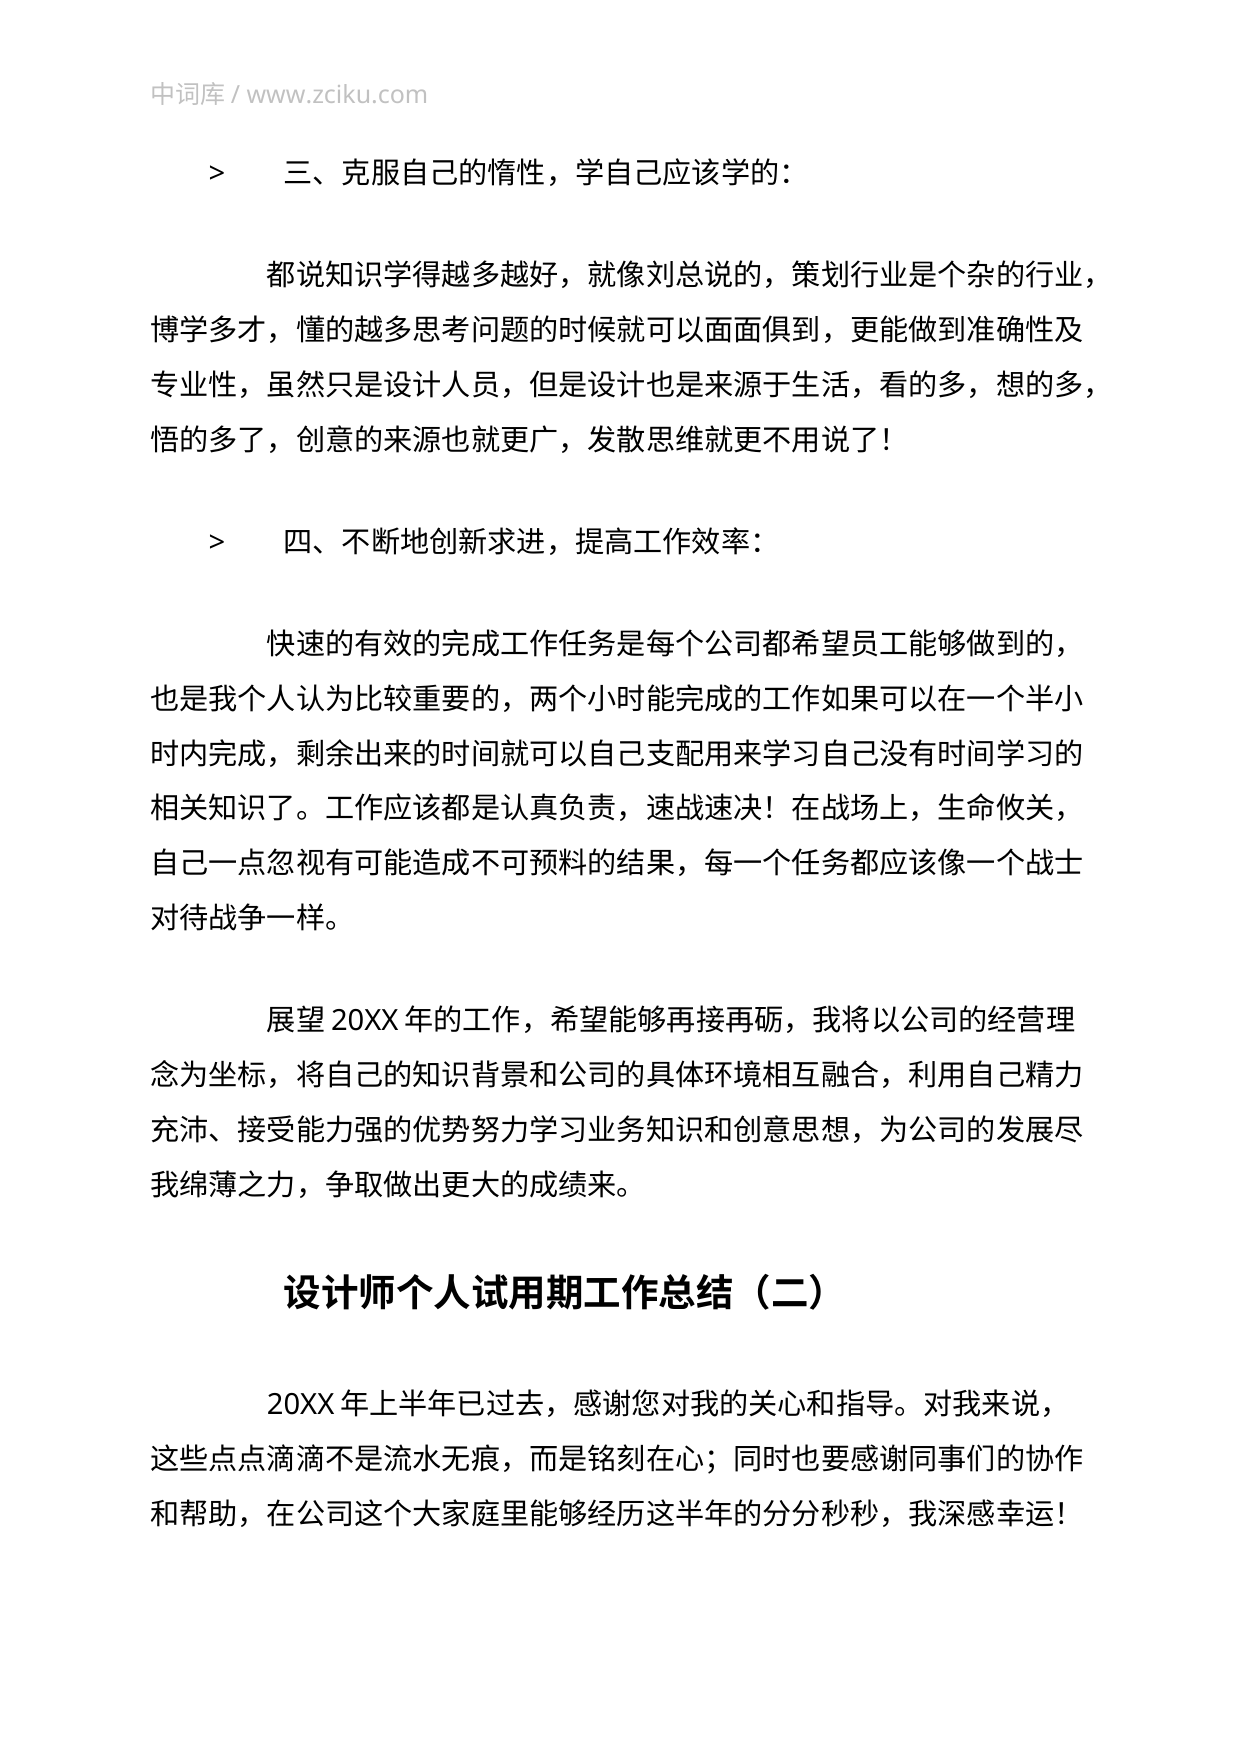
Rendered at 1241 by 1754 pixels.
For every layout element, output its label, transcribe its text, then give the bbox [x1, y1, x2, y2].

text 展望20XX年的工作，希望能够再接再砺，我将以公司的经营理念为坐标，将自己的知识背景和公司的具体环境相互融合，利用自己精力充沛、接受能力强的优势努力学习业务知识和创意思想，为公司的发展尽我绵薄之力，争取做出更大的成绩来。 [150, 997, 1090, 1204]
text 都说知识学得越多越好，就像刘总说的，策划行业是个杂的行业，博学多才，懂的越多思考问题的时候就可以面面俱到，更能做到准确性及专业性，虽然只是设计人员，但是设计也是来源于生活，看的多，想的多，悟的多了，创意的来源也就更广，发散思维就更不用说了！ [150, 252, 1090, 459]
text > 四、不断地创新求进，提高工作效率： [150, 518, 1090, 561]
text 设计师个人试用期工作总结（二） [150, 1263, 1090, 1317]
text 20XX年上半年已过去，感谢您对我的关心和指导。对我来说，这些点点滴滴不是流水无痕，而是铭刻在心；同时也要感谢同事们的协作和帮助，在公司这个大家庭里能够经历这半年的分分秒秒，我深感幸运！ [150, 1381, 1090, 1533]
text 快速的有效的完成工作任务是每个公司都希望员工能够做到的，也是我个人认为比较重要的，两个小时能完成的工作如果可以在一个半小时内完成，剩余出来的时间就可以自己支配用来学习自己没有时间学习的相关知识了。工作应该都是认真负责，速战速决！在战场上，生命攸关，自己一点忽视有可能造成不可预料的结果，每一个任务都应该像一个战士对待战争一样。 [150, 620, 1090, 937]
text > 三、克服自己的惰性，学自己应该学的： [150, 150, 1090, 192]
